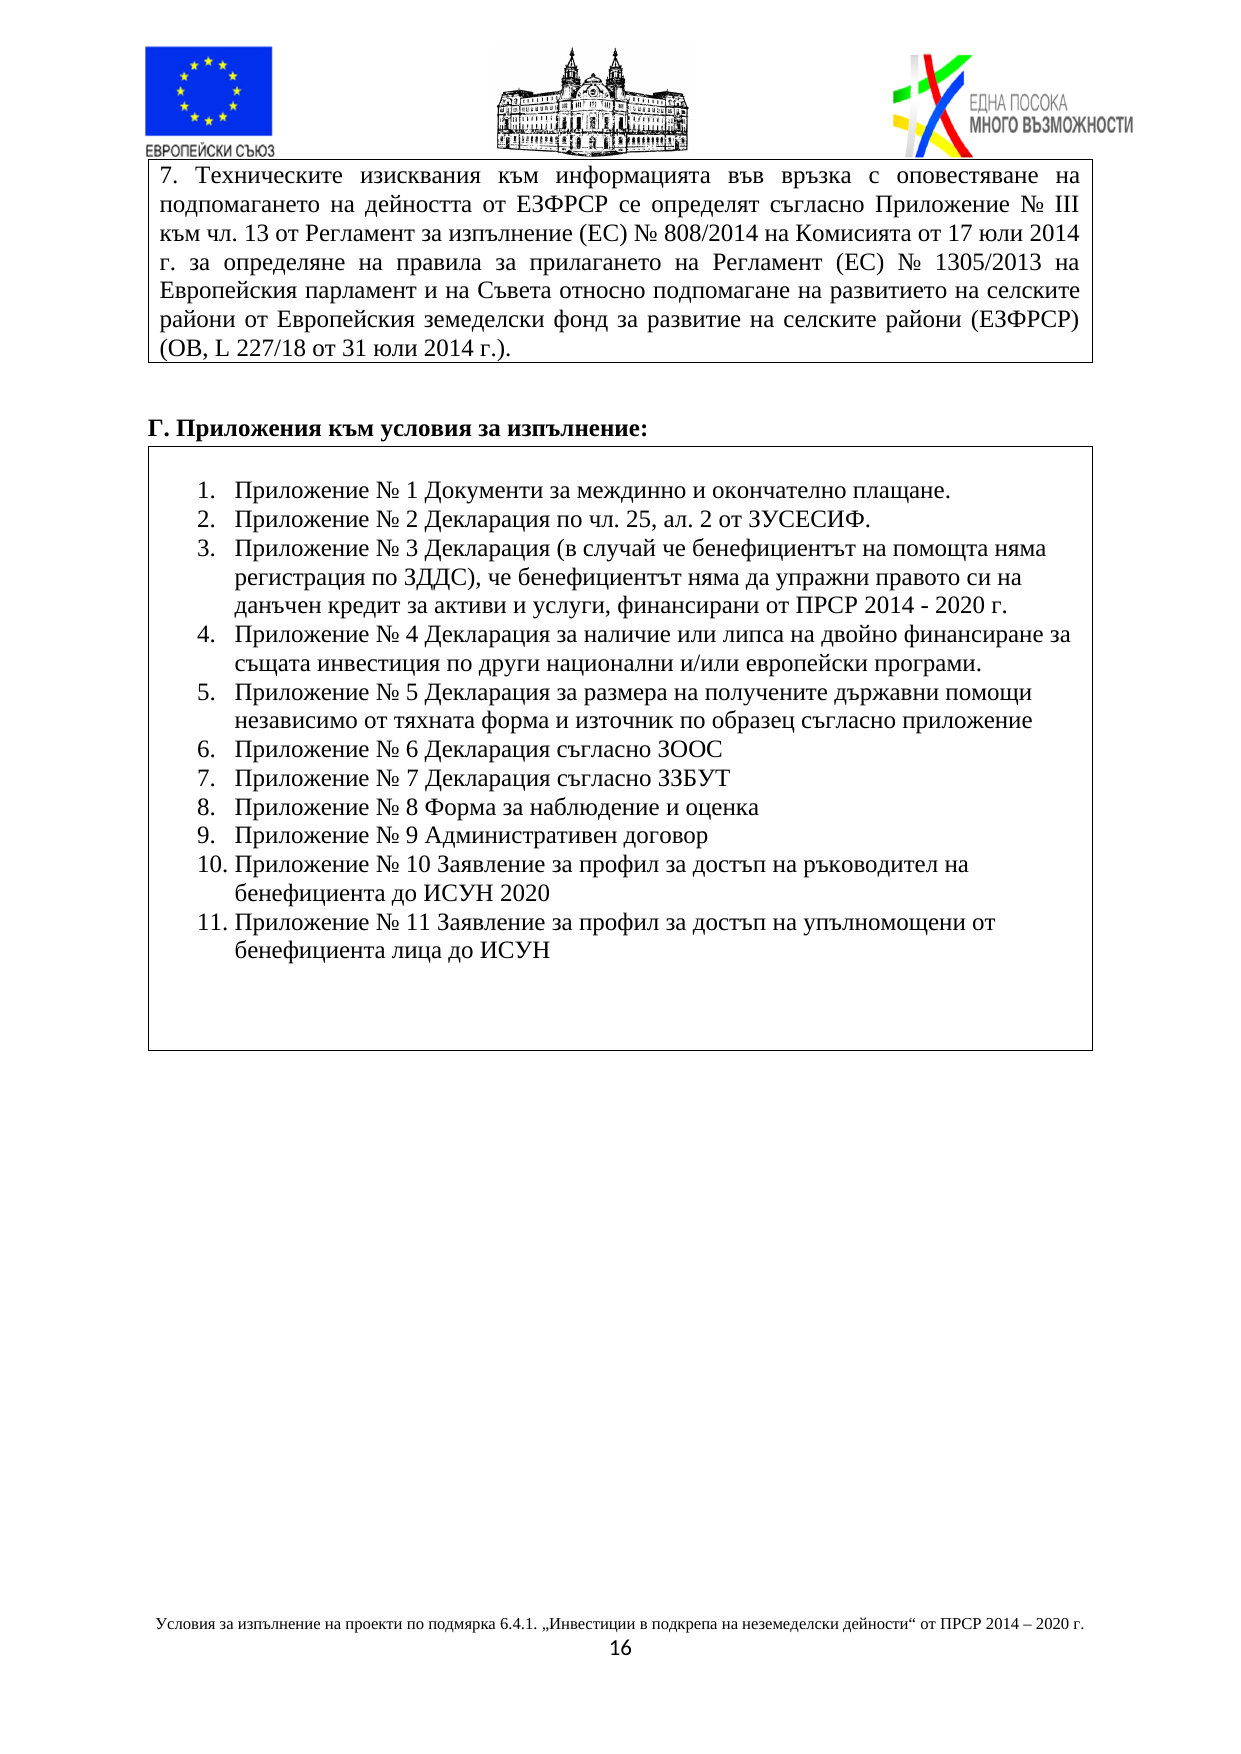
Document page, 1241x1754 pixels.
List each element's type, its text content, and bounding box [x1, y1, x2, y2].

picture [492, 44, 695, 159]
subtitle Г. Приложения към условия за изпълнение: [148, 413, 1093, 441]
picture [145, 45, 275, 160]
table_header Приложение № 1 Документи за междинно и окончателно плащане. Приложение № 2 Декларация по чл. 25, ал. 2 от ЗУСЕСИФ. Приложение № 3 Декларация (в случай че бенефициентът на помощта няма регистрация по ЗДДС), че бенефициентът няма да упражни правото си на данъчен кредит за активи и услуги, финансирани от ПРСР 2014 - 2020 г. Приложение № 4 Декларация за наличие или липса на двойно финансиране за същата инвестиция по други национални и/или европейски програми. Приложение № 5 Декларация за размера на получените държавни помощи независимо от тяхната форма и източник по образец съгласно приложение Приложение № 6 Декларация съгласно ЗООС Приложение № 7 Декларация съгласно ЗЗБУТ Приложение № 8 Форма за наблюдение и оценка Приложение № 9 Административен договор Приложение № 10 Заявление за профил за достъп на ръководител на бенефициента до ИСУН 2020 Приложение № 11 Заявление за профил за достъп на упълномощени от бенефициента лица до ИСУН [149, 447, 1092, 1050]
picture [886, 50, 1136, 160]
